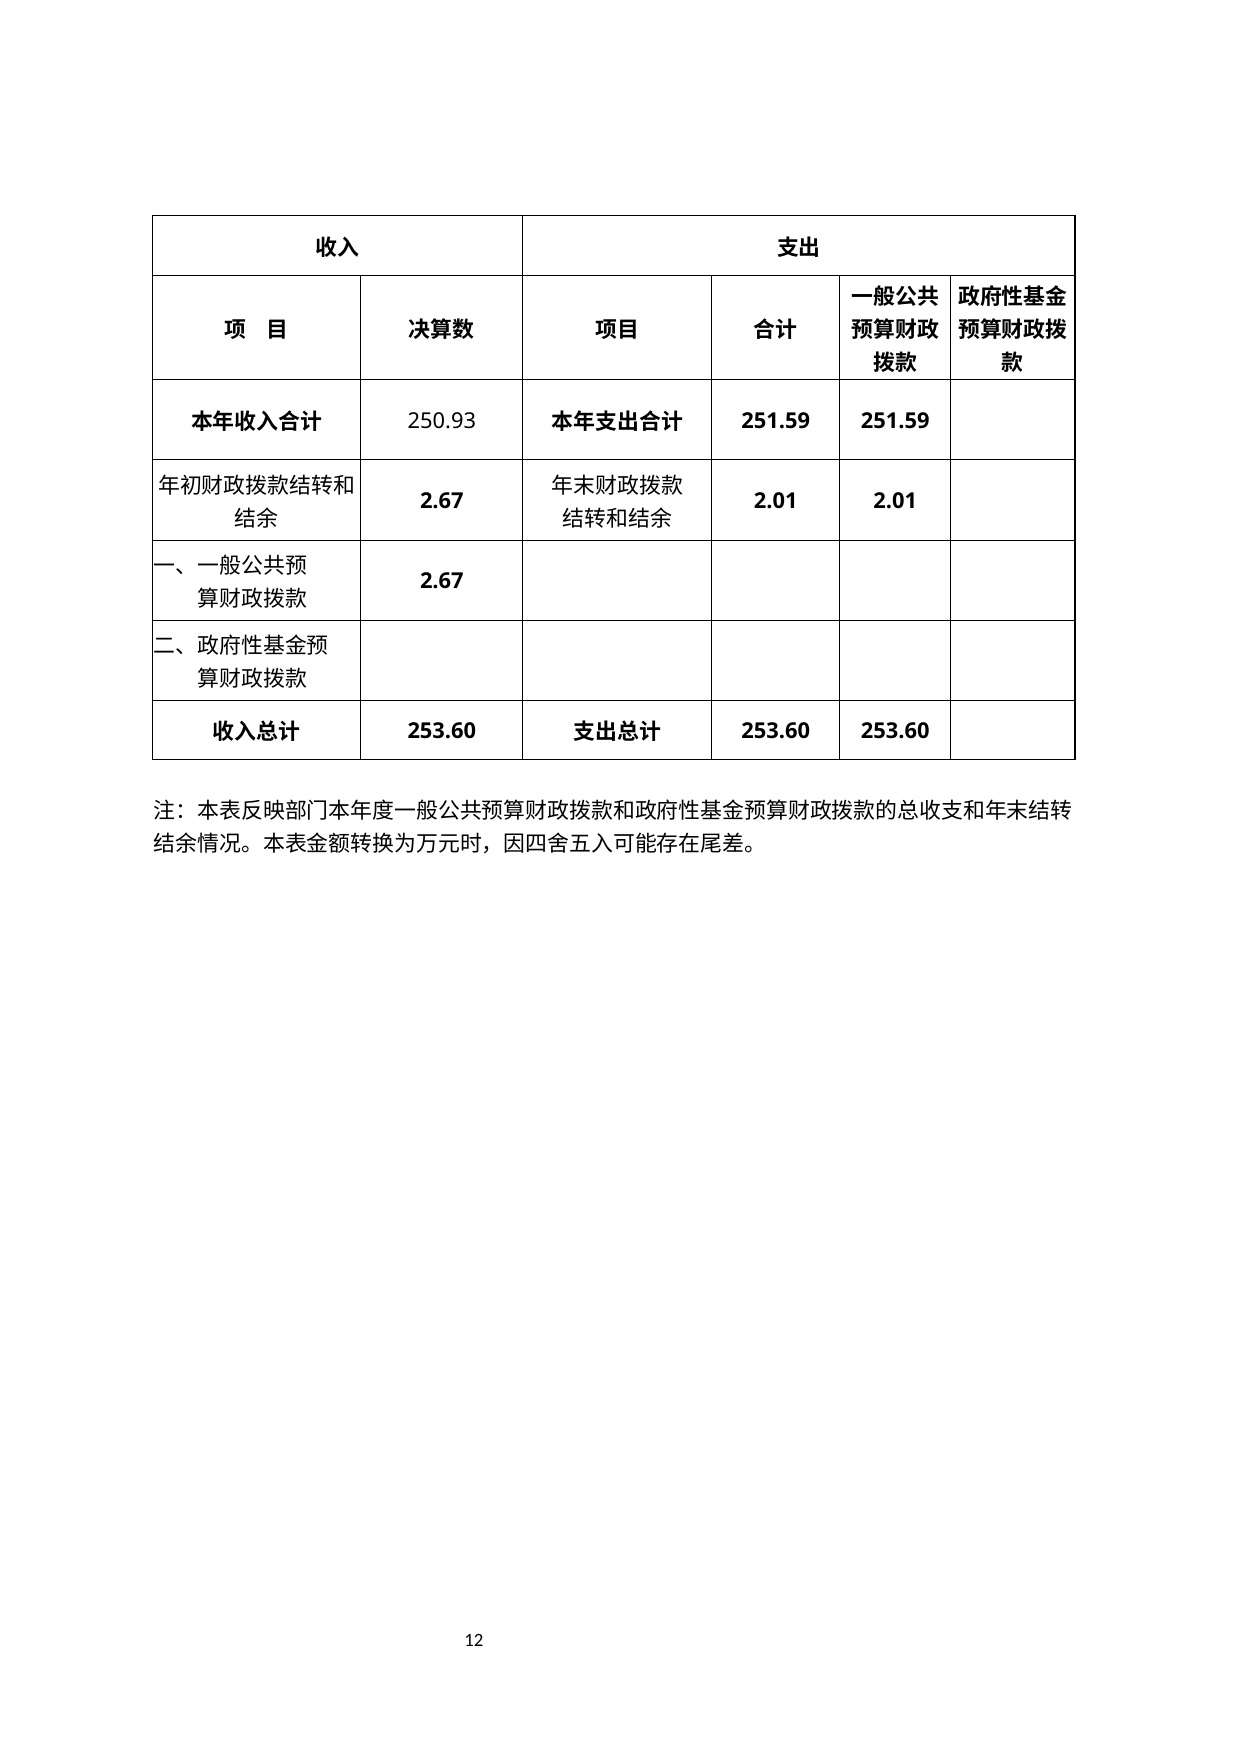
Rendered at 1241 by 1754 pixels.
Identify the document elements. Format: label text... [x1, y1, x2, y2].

table_cell 250.93 [361, 380, 522, 459]
table_cell 合计 [712, 276, 839, 379]
table_cell [951, 380, 1074, 459]
table_cell 253.60 [840, 701, 950, 759]
table_cell 支出总计 [523, 701, 711, 759]
table_cell 2.67 [361, 460, 522, 540]
table_cell 本年收入合计 [153, 380, 360, 459]
table_cell 本年支出合计 [523, 380, 711, 459]
table_cell 2.01 [840, 460, 950, 540]
table_cell 一般公共预算财政拨款 [840, 276, 950, 379]
table_cell [361, 621, 522, 700]
table_cell 收入总计 [153, 701, 360, 759]
table_header 收入 [153, 216, 522, 275]
table_cell [951, 621, 1074, 700]
table_cell 253.60 [712, 701, 839, 759]
table_cell 2.67 [361, 541, 522, 620]
table_cell 决算数 [361, 276, 522, 379]
table_cell [523, 541, 711, 620]
table_cell 二、政府性基金预 算财政拨款 [153, 621, 360, 700]
table_cell 项 目 [153, 276, 360, 379]
table_cell 2.01 [712, 460, 839, 540]
table_cell [951, 701, 1074, 759]
table_cell 一、一般公共预 算财政拨款 [153, 541, 360, 620]
table_cell [951, 541, 1074, 620]
text 注：本表反映部门本年度一般公共预算财政拨款和政府性基金预算财政拨款的总收支和年末结转结余情况。本表金额转换为万元时，因四舍五入可能存在尾差。 [153, 793, 1075, 858]
table_cell 251.59 [712, 380, 839, 459]
table_cell 251.59 [840, 380, 950, 459]
table_cell [840, 541, 950, 620]
table_cell [712, 541, 839, 620]
table_cell [523, 621, 711, 700]
table_cell 年初财政拨款结转和结余 [153, 460, 360, 540]
table_cell 项目 [523, 276, 711, 379]
table_cell 政府性基金预算财政拨款 [951, 276, 1074, 379]
table_cell [951, 460, 1074, 540]
table_cell [712, 621, 839, 700]
table_cell [840, 621, 950, 700]
table_header 支出 [523, 216, 1074, 275]
table_cell 年末财政拨款 结转和结余 [523, 460, 711, 540]
table_cell 253.60 [361, 701, 522, 759]
